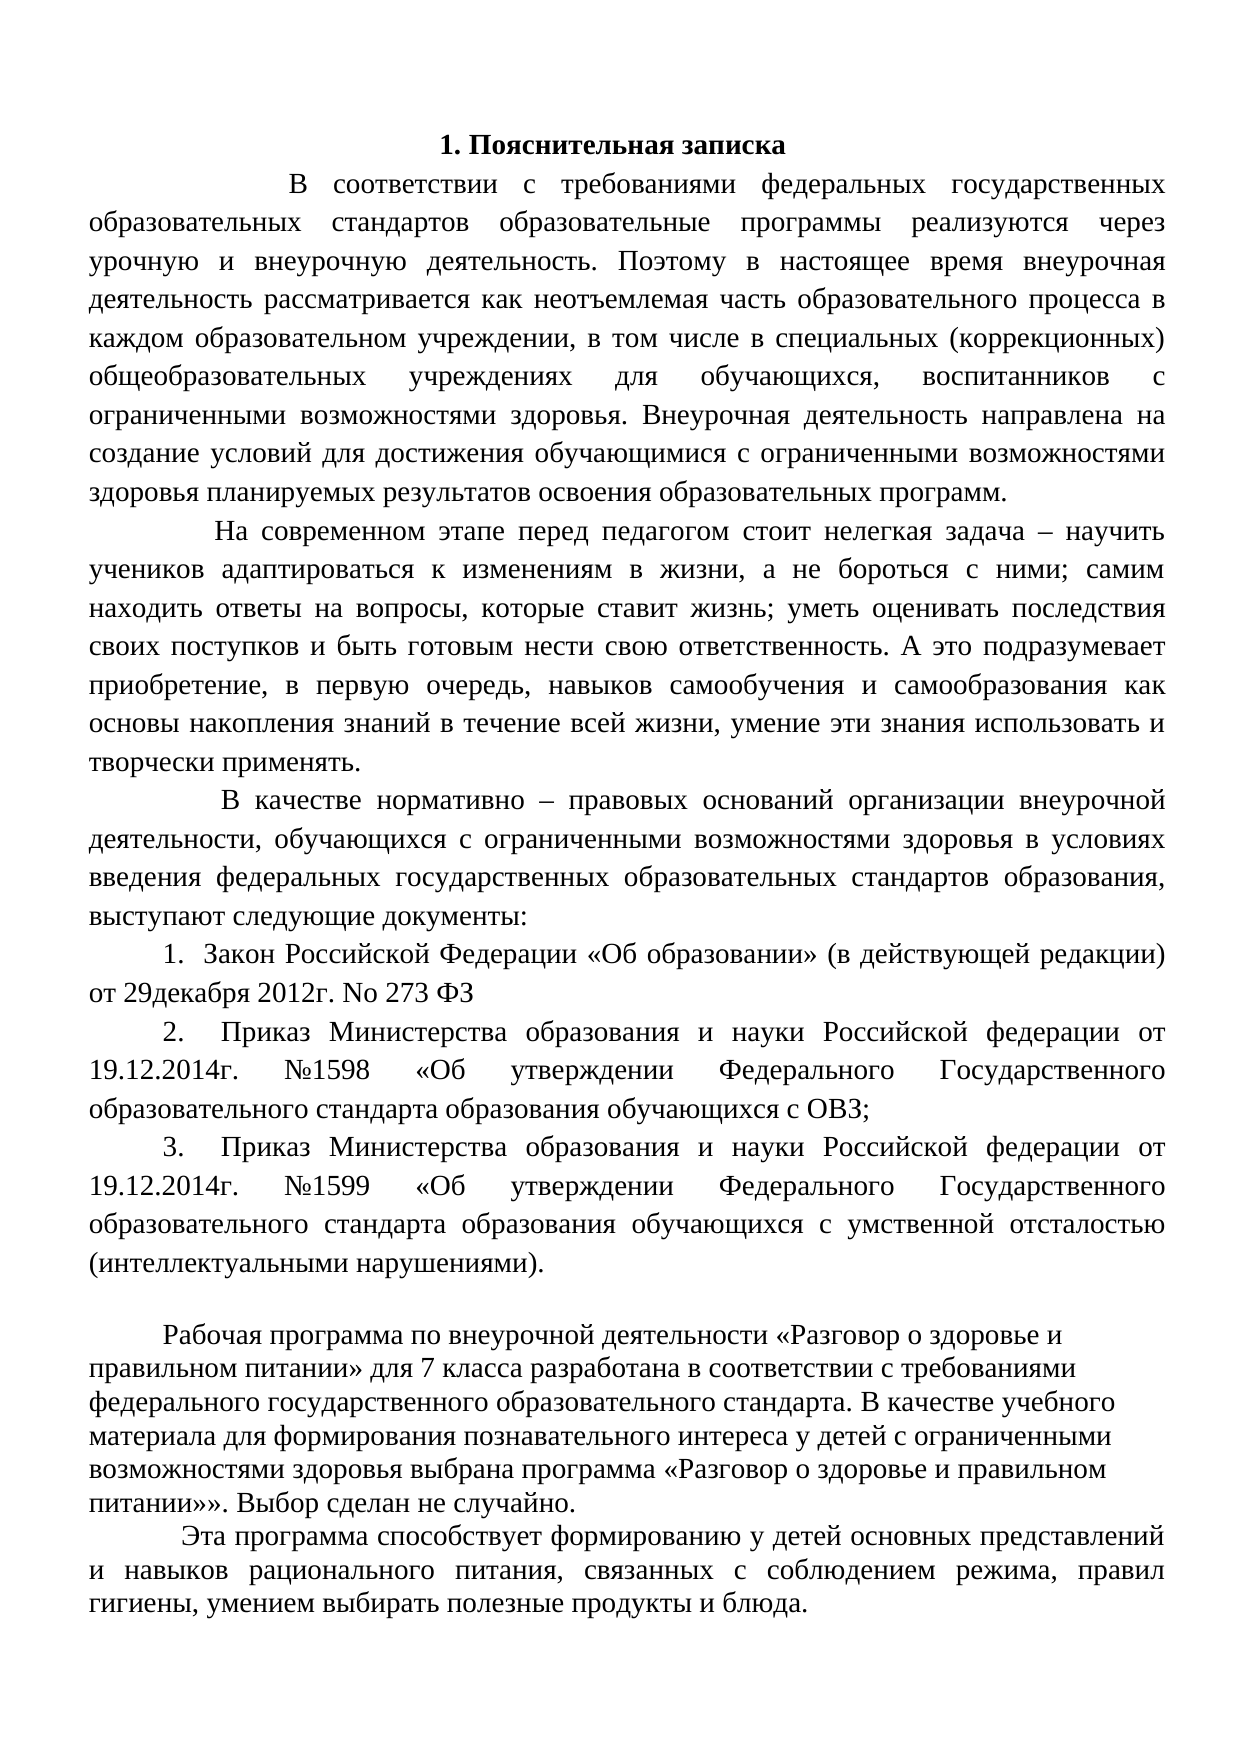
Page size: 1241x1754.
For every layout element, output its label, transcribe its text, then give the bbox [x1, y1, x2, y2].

text Рабочая программа по внеурочной деятельности «Разговор о здоровье и правильном питании» для 7 класса разработана в соответствии с требованиями федерального государственного образовательного стандарта. В качестве учебного материала для формирования познавательного интереса у детей с ограниченными возможностями здоровья выбрана программа «Разговор о здоровье и правильном питании»». Выбор сделан не случайно. [88, 1317, 1166, 1518]
text На современном этапе перед педагогом стоит нелегкая задача – научить учеников адаптироваться к изменениям в жизни, а не бороться с ними; самим находить ответы на вопросы, которые ставит жизнь; уметь оценивать последствия своих поступков и быть готовым нести свою ответственность. А это подразумевает приобретение, в первую очередь, навыков самообучения и самообразования как основы накопления знаний в течение всей жизни, умение эти знания использовать и творчески применять. [88, 513, 1166, 777]
text В качестве нормативно – правовых оснований организации внеурочной деятельности, обучающихся с ограниченными возможностями здоровья в условиях введения федеральных государственных образовательных стандартов образования, выступают следующие документы: [88, 782, 1166, 932]
list Пояснительная записка [59, 127, 1166, 161]
text Эта программа способствует формированию у детей основных представлений и навыков рационального питания, связанных с соблюдением режима, правил гигиены, умением выбирать полезные продукты и блюда. [88, 1518, 1166, 1619]
text 1. Закон Российской Федерации «Об образовании» (в действующей редакции) от 29декабря 2012г. No 273 ФЗ [88, 937, 1166, 1009]
text 3. Приказ Министерства образования и науки Российской федерации от 19.12.2014г. №1599 «Об утверждении Федерального Государственного образовательного стандарта образования обучающихся с умственной отсталостью (интеллектуальными нарушениями). [88, 1129, 1166, 1278]
text В соответствии с требованиями федеральных государственных образовательных стандартов образовательные программы реализуются через урочную и внеурочную деятельность. Поэтому в настоящее время внеурочная деятельность рассматривается как неотъемлемая часть образовательного процесса в каждом образовательном учреждении, в том числе в специальных (коррекционных) общеобразовательных учреждениях для обучающихся, воспитанников с ограниченными возможностями здоровья. Внеурочная деятельность направлена на создание условий для достижения обучающимися с ограниченными возможностями здоровья планируемых результатов освоения образовательных программ. [88, 166, 1166, 508]
text 2. Приказ Министерства образования и науки Российской федерации от 19.12.2014г. №1598 «Об утверждении Федерального Государственного образовательного стандарта образования обучающихся с ОВЗ; [88, 1014, 1166, 1124]
